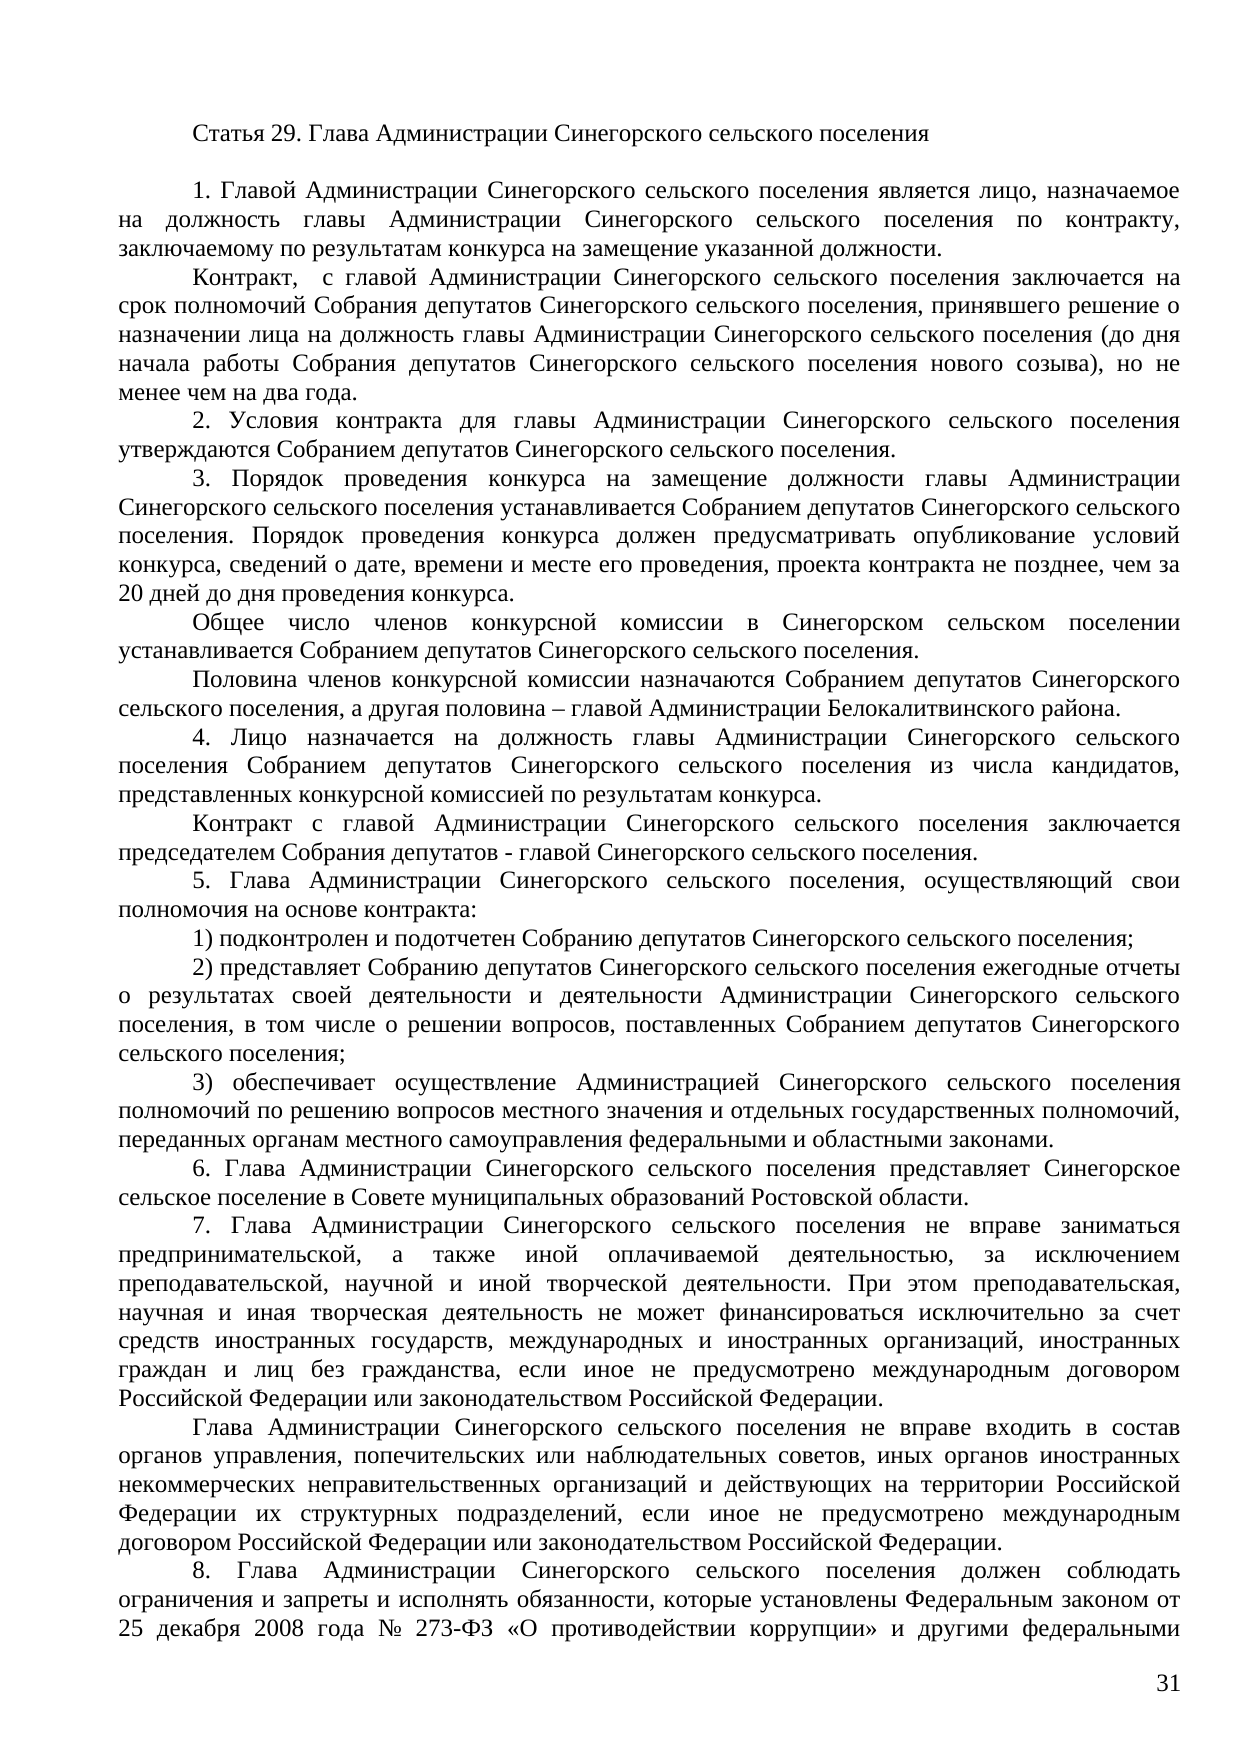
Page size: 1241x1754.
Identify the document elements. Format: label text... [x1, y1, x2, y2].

text Статья 29. Глава Администрации Синегорского сельского поселения [118, 118, 1181, 147]
text 3. Порядок проведения конкурса на замещение должности главы Администрации Синегорского сельского поселения устанавливается Собранием депутатов Синегорского сельского поселения. Порядок проведения конкурса должен предусматривать опубликование условий конкурса, сведений о дате, времени и месте его проведения, проекта контракта не позднее, чем за 20 дней до дня проведения конкурса. [118, 463, 1181, 607]
text 3) обеспечивает осуществление Администрацией Синегорского сельского поселения полномочий по решению вопросов местного значения и отдельных государственных полномочий, переданных органам местного самоуправления федеральными и областными законами. [118, 1067, 1181, 1153]
text 2) представляет Собранию депутатов Синегорского сельского поселения ежегодные отчеты о результатах своей деятельности и деятельности Администрации Синегорского сельского поселения, в том числе о решении вопросов, поставленных Собранием депутатов Синегорского сельского поселения; [118, 952, 1181, 1067]
text Половина членов конкурсной комиссии назначаются Собранием депутатов Синегорского сельского поселения, а другая половина – главой Администрации Белокалитвинского района. [118, 664, 1181, 722]
text 1. Главой Администрации Синегорского сельского поселения является лицо, назначаемое на должность главы Администрации Синегорского сельского поселения по контракту, заключаемому по результатам конкурса на замещение указанной должности. [118, 176, 1181, 262]
text Контракт, с главой Администрации Синегорского сельского поселения заключается на срок полномочий Собрания депутатов Синегорского сельского поселения, принявшего решение о назначении лица на должность главы Администрации Синегорского сельского поселения (до дня начала работы Собрания депутатов Синегорского сельского поселения нового созыва), но не менее чем на два года. [118, 262, 1181, 406]
text 4. Лицо назначается на должность главы Администрации Синегорского сельского поселения Собранием депутатов Синегорского сельского поселения из числа кандидатов, представленных конкурсной комиссией по результатам конкурса. [118, 722, 1181, 808]
text 5. Глава Администрации Синегорского сельского поселения, осуществляющий свои полномочия на основе контракта: [118, 866, 1181, 923]
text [118, 1556, 1181, 1642]
text 2. Условия контракта для главы Администрации Синегорского сельского поселения утверждаются Собранием депутатов Синегорского сельского поселения. [118, 406, 1181, 463]
text 7. Глава Администрации Синегорского сельского поселения не вправе заниматься предпринимательской, а также иной оплачиваемой деятельностью, за исключением преподавательской, научной и иной творческой деятельности. При этом преподавательская, научная и иная творческая деятельность не может финансироваться исключительно за счет средств иностранных государств, международных и иностранных организаций, иностранных граждан и лиц без гражданства, если иное не предусмотрено международным договором Российской Федерации или законодательством Российской Федерации. [118, 1211, 1181, 1412]
text Глава Администрации Синегорского сельского поселения не вправе входить в состав органов управления, попечительских или наблюдательных советов, иных органов иностранных некоммерческих неправительственных организаций и действующих на территории Российской Федерации их структурных подразделений, если иное не предусмотрено международным договором Российской Федерации или законодательством Российской Федерации. [118, 1412, 1181, 1556]
text Контракт с главой Администрации Синегорского сельского поселения заключается председателем Собрания депутатов - главой Синегорского сельского поселения. [118, 808, 1181, 866]
text Общее число членов конкурсной комиссии в Синегорском сельском поселении устанавливается Собранием депутатов Синегорского сельского поселения. [118, 607, 1181, 664]
text 1) подконтролен и подотчетен Собранию депутатов Синегорского сельского поселения; [118, 923, 1181, 952]
text 6. Глава Администрации Синегорского сельского поселения представляет Синегорское сельское поселение в Совете муниципальных образований Ростовской области. [118, 1153, 1181, 1211]
